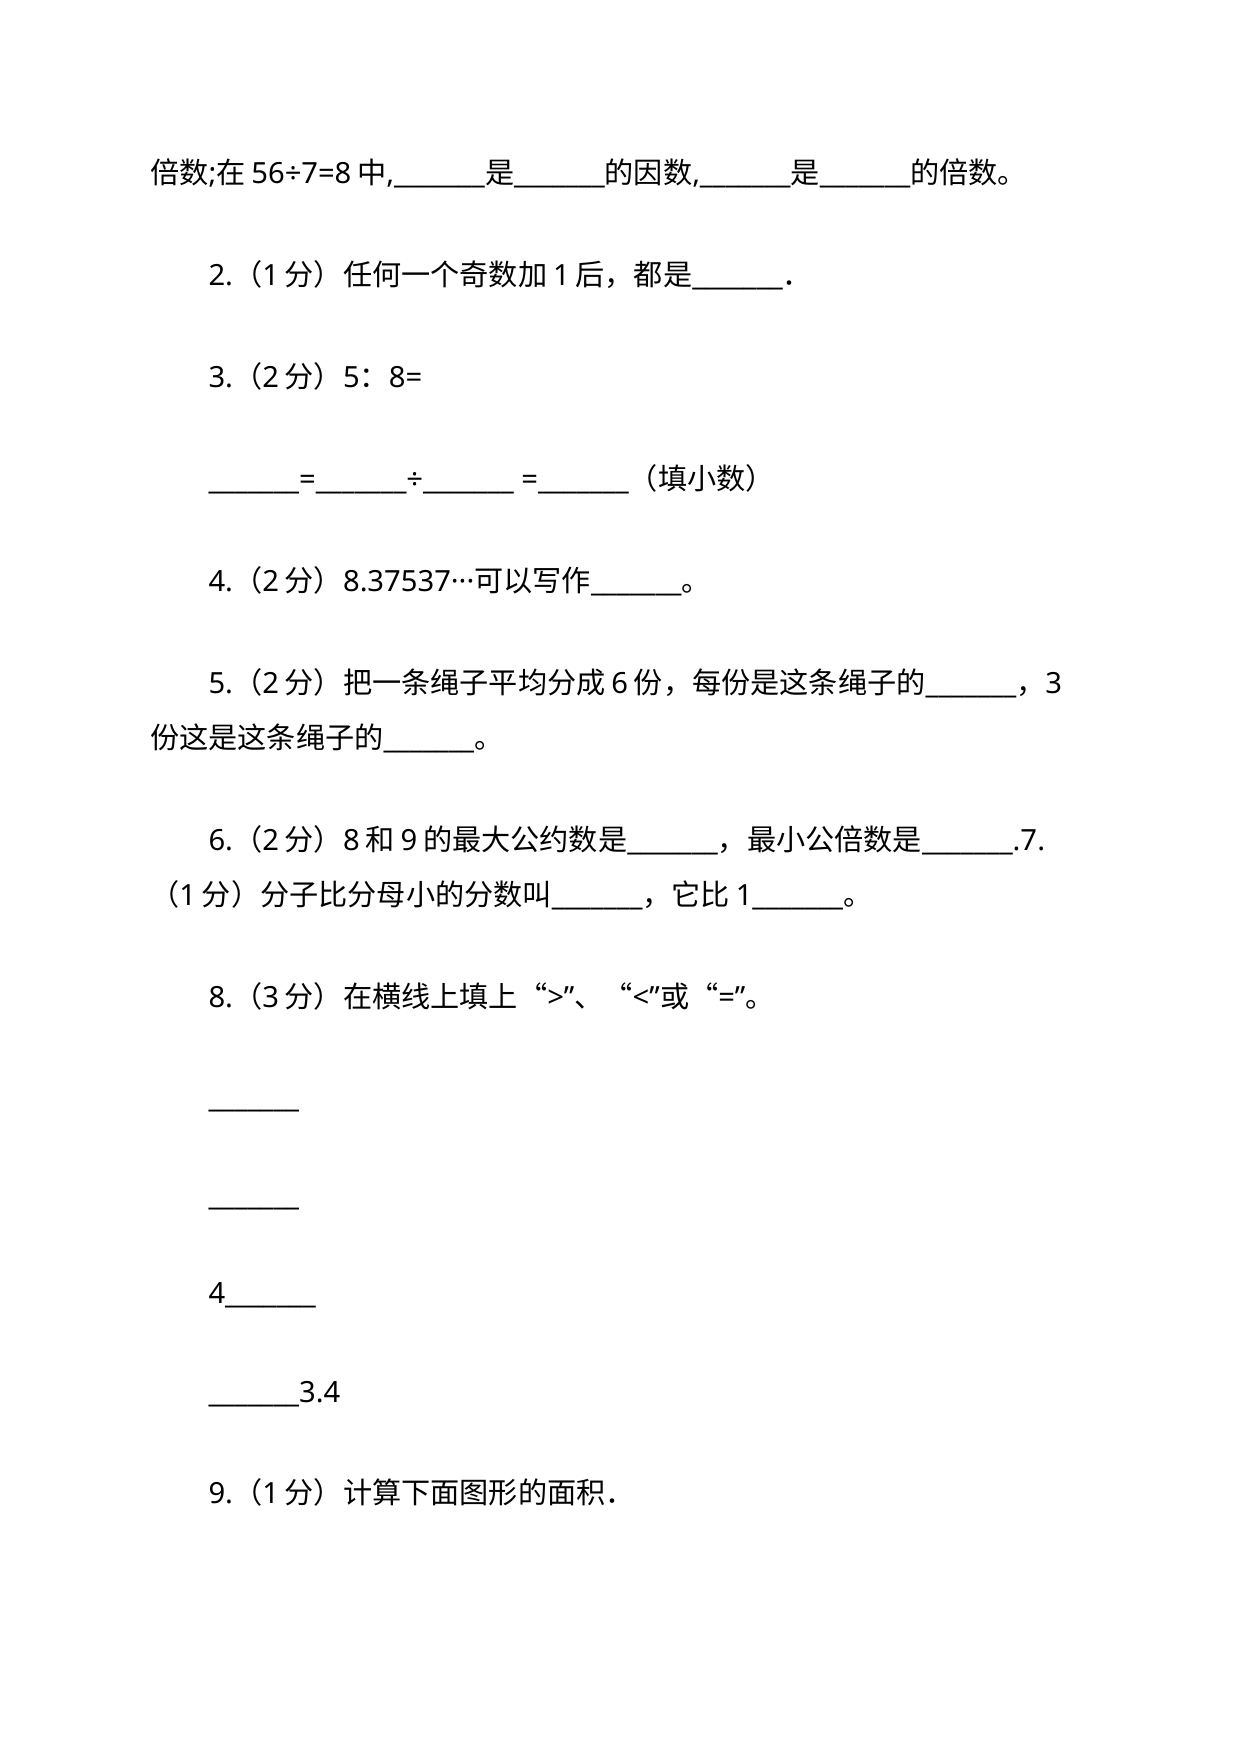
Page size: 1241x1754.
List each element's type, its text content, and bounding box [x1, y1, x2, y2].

text 2.（1分）任何一个奇数加1后，都是_______． [150, 252, 1090, 294]
text _______ [150, 1174, 1090, 1214]
text 4_______ [150, 1273, 1090, 1312]
text 5.（2分）把一条绳子平均分成6份，每份是这条绳子的_______，3份这是这条绳子的_______。 [150, 660, 1090, 757]
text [150, 150, 1090, 192]
text 8.（3分）在横线上填上“>”、“<”或“=”。 [150, 974, 1090, 1016]
text 3.（2分）5：8= [150, 354, 1090, 396]
text _______=_______÷_______ =_______（填小数） [150, 456, 1090, 498]
text 6.（2分）8和9的最大公约数是_______，最小公倍数是_______.7.（1分）分子比分母小的分数叫_______，它比1_______。 [150, 817, 1090, 914]
text 9.（1分）计算下面图形的面积． [150, 1469, 1090, 1512]
text _______ [150, 1076, 1090, 1116]
text 4.（2分）8.37537···可以写作_______。 [150, 558, 1090, 600]
text _______3.4 [150, 1371, 1090, 1411]
